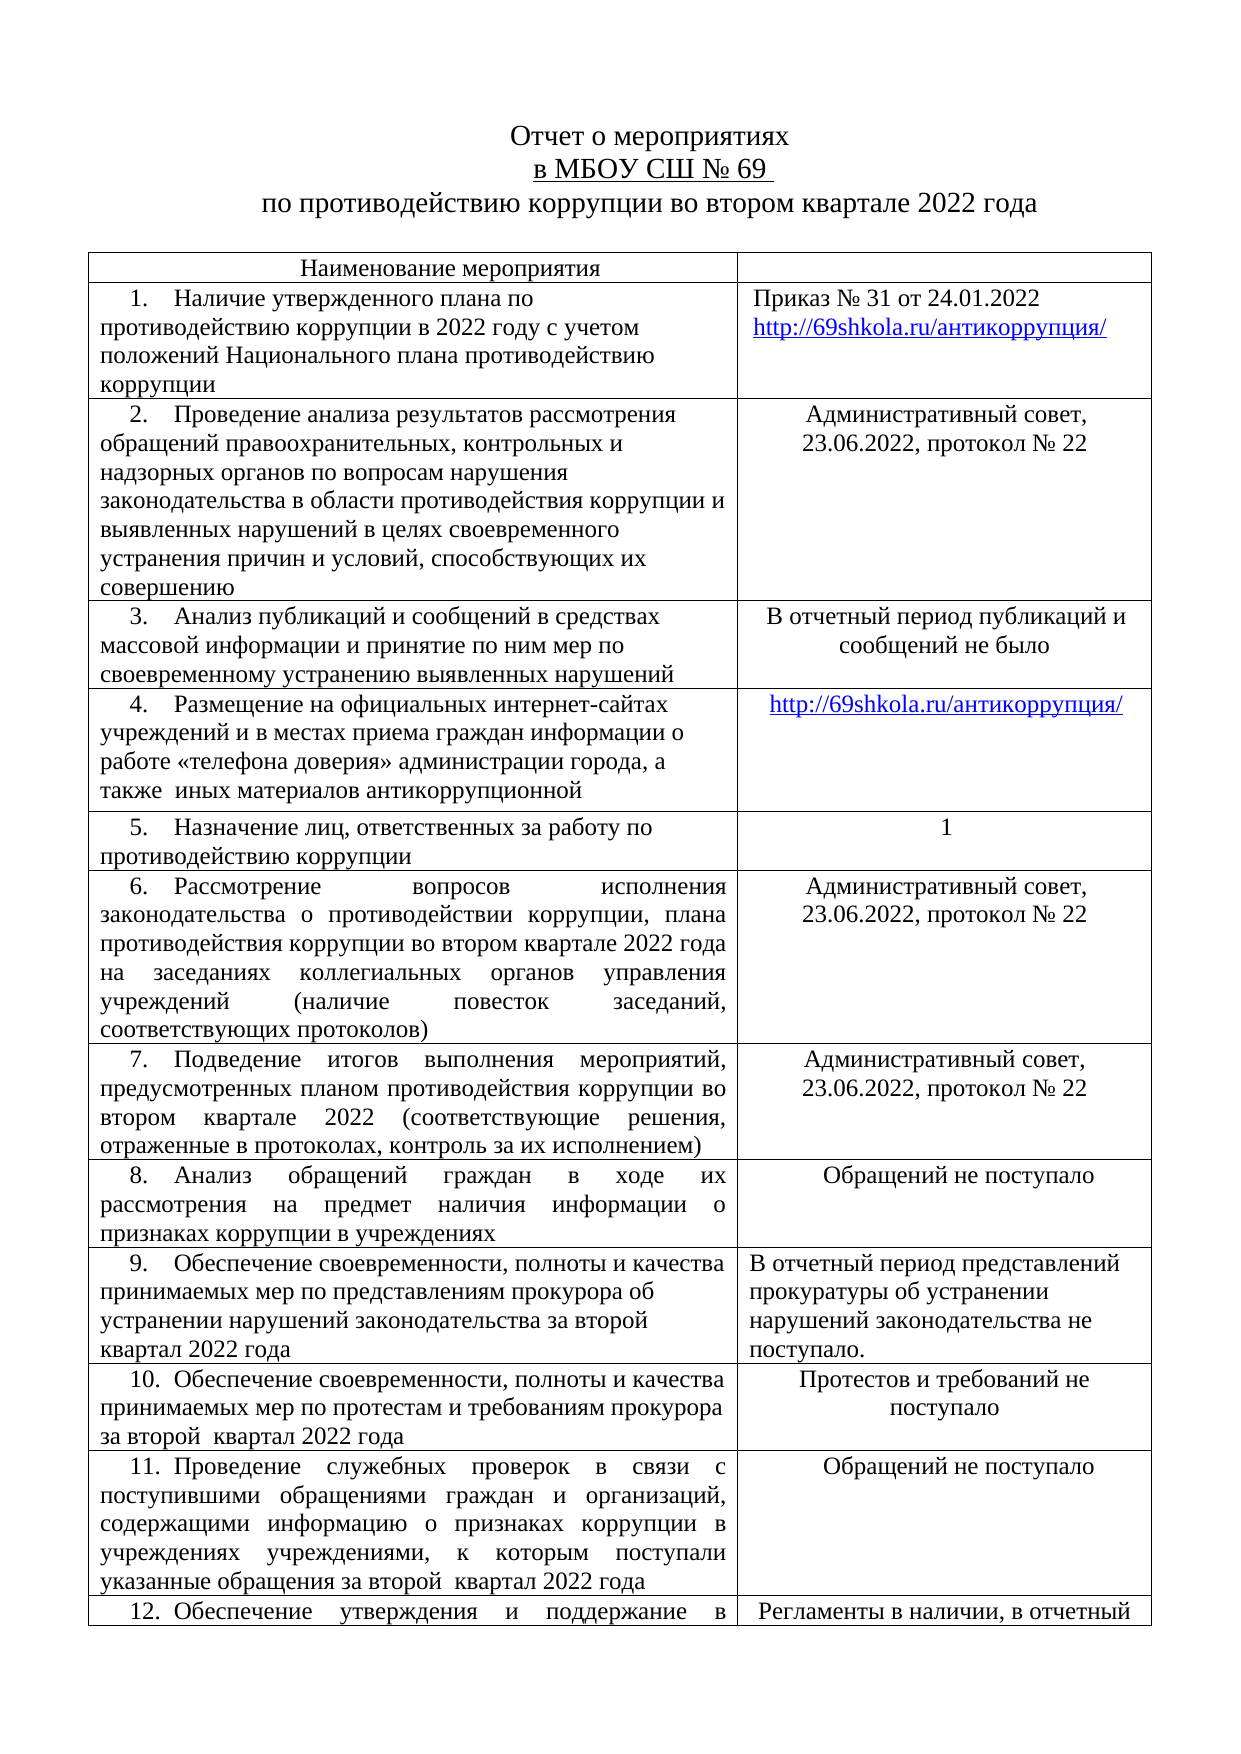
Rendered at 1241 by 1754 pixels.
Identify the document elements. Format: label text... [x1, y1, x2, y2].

table_cell Обеспечение своевременности, полноты и качества принимаемых мер по протестам и требованиям прокурора за второй квартал 2022 года [89, 1364, 737, 1450]
table_cell Проведение анализа результатов рассмотрения обращений правоохранительных, контрольных и надзорных органов по вопросам нарушения законодательства в области противодействия коррупции и выявленных нарушений в целях своевременного устранения причин и условий, способствующих их совершению [89, 399, 737, 600]
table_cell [89, 1596, 737, 1624]
table_cell Административный совет, 23.06.2022, протокол № 22 [738, 399, 1151, 600]
table_cell В отчетный период представлений прокуратуры об устранении нарушений законодательства не поступало. [738, 1248, 1151, 1363]
table_header Наименование мероприятия [89, 253, 737, 282]
table_header [738, 253, 1151, 282]
table_cell Размещение на официальных интернет-сайтах учреждений и в местах приема граждан информации о работе «телефона доверия» администрации города, а также иных материалов антикоррупционной [89, 689, 737, 811]
table_cell Обращений не поступало [738, 1160, 1151, 1247]
table_cell В отчетный период публикаций и сообщений не было [738, 601, 1151, 688]
table_cell Рассмотрение вопросов исполнения законодательства о противодействии коррупции, плана противодействия коррупции во втором квартале 2022 года на заседаниях коллегиальных органов управления учреждений (наличие повесток заседаний, соответствующих протоколов) [89, 871, 737, 1043]
table_cell Наличие утвержденного плана по противодействию коррупции в 2022 году с учетом положений Национального плана противодействию коррупции [89, 283, 737, 398]
table_cell Административный совет, 23.06.2022, протокол № 22 [738, 871, 1151, 1043]
table_cell Анализ обращений граждан в ходе их рассмотрения на предмет наличия информации о признаках коррупции в учреждениях [89, 1160, 737, 1247]
table_cell http://69shkola.ru/антикоррупция/ [738, 689, 1151, 811]
table_cell Приказ № 31 от 24.01.2022 http://69shkola.ru/антикоррупция/ [738, 283, 1151, 398]
table_cell Назначение лиц, ответственных за работу по противодействию коррупции [89, 812, 737, 870]
table_cell Проведение служебных проверок в связи с поступившими обращениями граждан и организаций, содержащими информацию о признаках коррупции в учреждениях учреждениями, к которым поступали указанные обращения за второй квартал 2022 года [89, 1451, 737, 1595]
table_cell 1 [738, 812, 1151, 870]
text по противодействию коррупции во втором квартале 2022 года [148, 185, 1152, 219]
table_cell Административный совет, 23.06.2022, протокол № 22 [738, 1044, 1151, 1159]
table_cell Анализ публикаций и сообщений в средствах массовой информации и принятие по ним мер по своевременному устранению выявленных нарушений [89, 601, 737, 688]
table_cell Обращений не поступало [738, 1451, 1151, 1595]
table_cell Протестов и требований не поступало [738, 1364, 1151, 1450]
text Отчет о мероприятиях [148, 118, 1152, 152]
text в МБОУ СШ № 69 [148, 152, 1152, 185]
table_cell Подведение итогов выполнения мероприятий, предусмотренных планом противодействия коррупции во втором квартале 2022 (соответствующие решения, отраженные в протоколах, контроль за их исполнением) [89, 1044, 737, 1159]
table_cell Обеспечение своевременности, полноты и качества принимаемых мер по представлениям прокурора об устранении нарушений законодательства за второй квартал 2022 года [89, 1248, 737, 1363]
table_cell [738, 1596, 1151, 1624]
